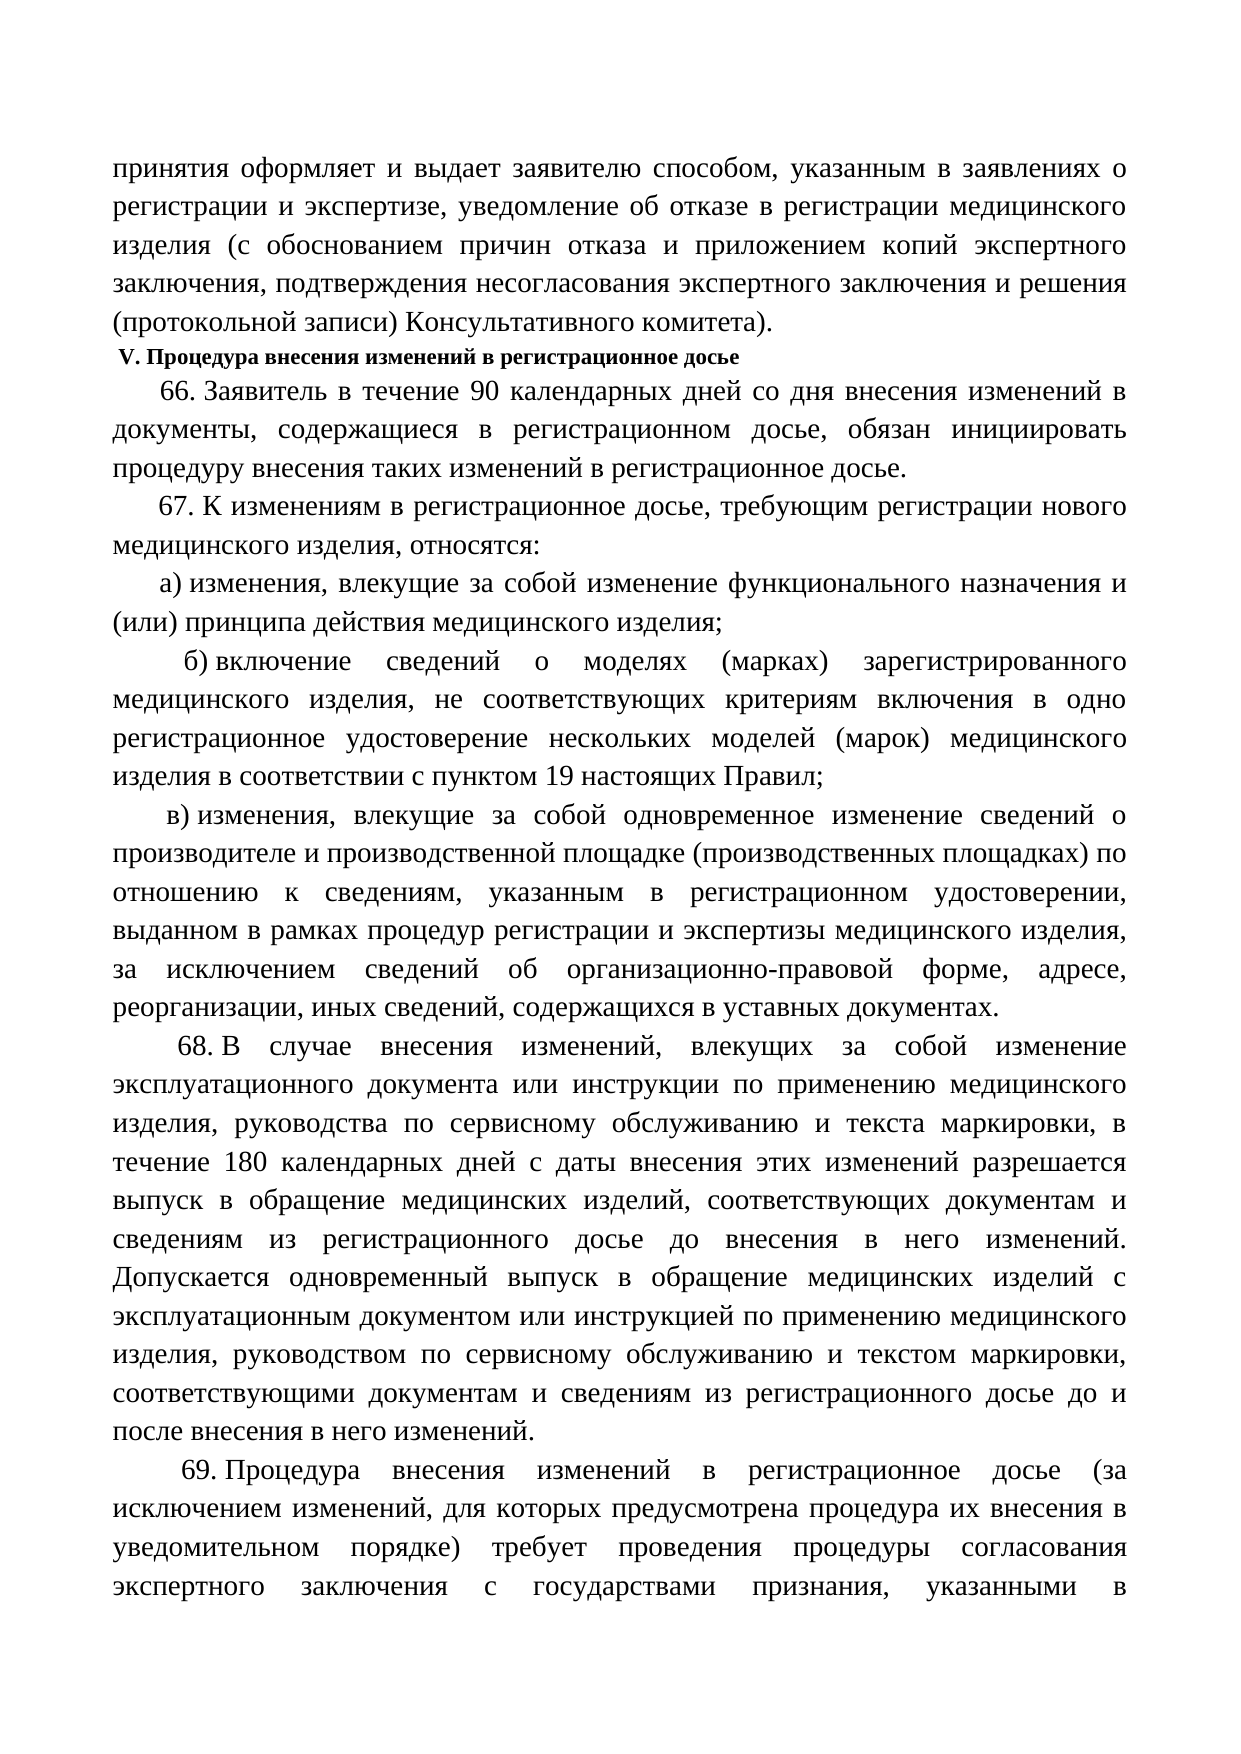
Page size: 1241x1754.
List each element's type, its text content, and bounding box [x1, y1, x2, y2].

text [112, 150, 1128, 338]
text V. Процедура внесения изменений в регистрационное досье [112, 343, 1128, 369]
text 68. В случае внесения изменений, влекущих за собой изменение эксплуатационного документа или инструкции по применению медицинского изделия, руководства по сервисному обслуживанию и текста маркировки, в течение 180 календарных дней с даты внесения этих изменений разрешается выпуск в обращение медицинских изделий, соответствующих документам и сведениям из регистрационного досье до внесения в него изменений. Допускается одновременный выпуск в обращение медицинских изделий с эксплуатационным документом или инструкцией по применению медицинского изделия, руководством по сервисному обслуживанию и текстом маркировки, соответствующими документам и сведениям из регистрационного досье до и после внесения в него изменений. [112, 1028, 1128, 1447]
text 67. К изменениям в регистрационное досье, требующим регистрации нового медицинского изделия, относятся: [112, 488, 1128, 561]
text 66. Заявитель в течение 90 календарных дней со дня внесения изменений в документы, содержащиеся в регистрационном досье, обязан инициировать процедуру внесения таких изменений в регистрационное досье. [112, 373, 1128, 483]
text а) изменения, влекущие за собой изменение функционального назначения и (или) принципа действия медицинского изделия; [112, 566, 1128, 638]
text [112, 1452, 1128, 1601]
text б) включение сведений о моделях (марках) зарегистрированного медицинского изделия, не соответствующих критериям включения в одно регистрационное удостоверение нескольких моделей (марок) медицинского изделия в соответствии с пунктом 19 настоящих Правил; [112, 643, 1128, 792]
text в) изменения, влекущие за собой одновременное изменение сведений о производителе и производственной площадке (производственных площадках) по отношению к сведениям, указанным в регистрационном удостоверении, выданном в рамках процедур регистрации и экспертизы медицинского изделия, за исключением сведений об организационно-правовой форме, адресе, реорганизации, иных сведений, содержащихся в уставных документах. [112, 797, 1128, 1023]
